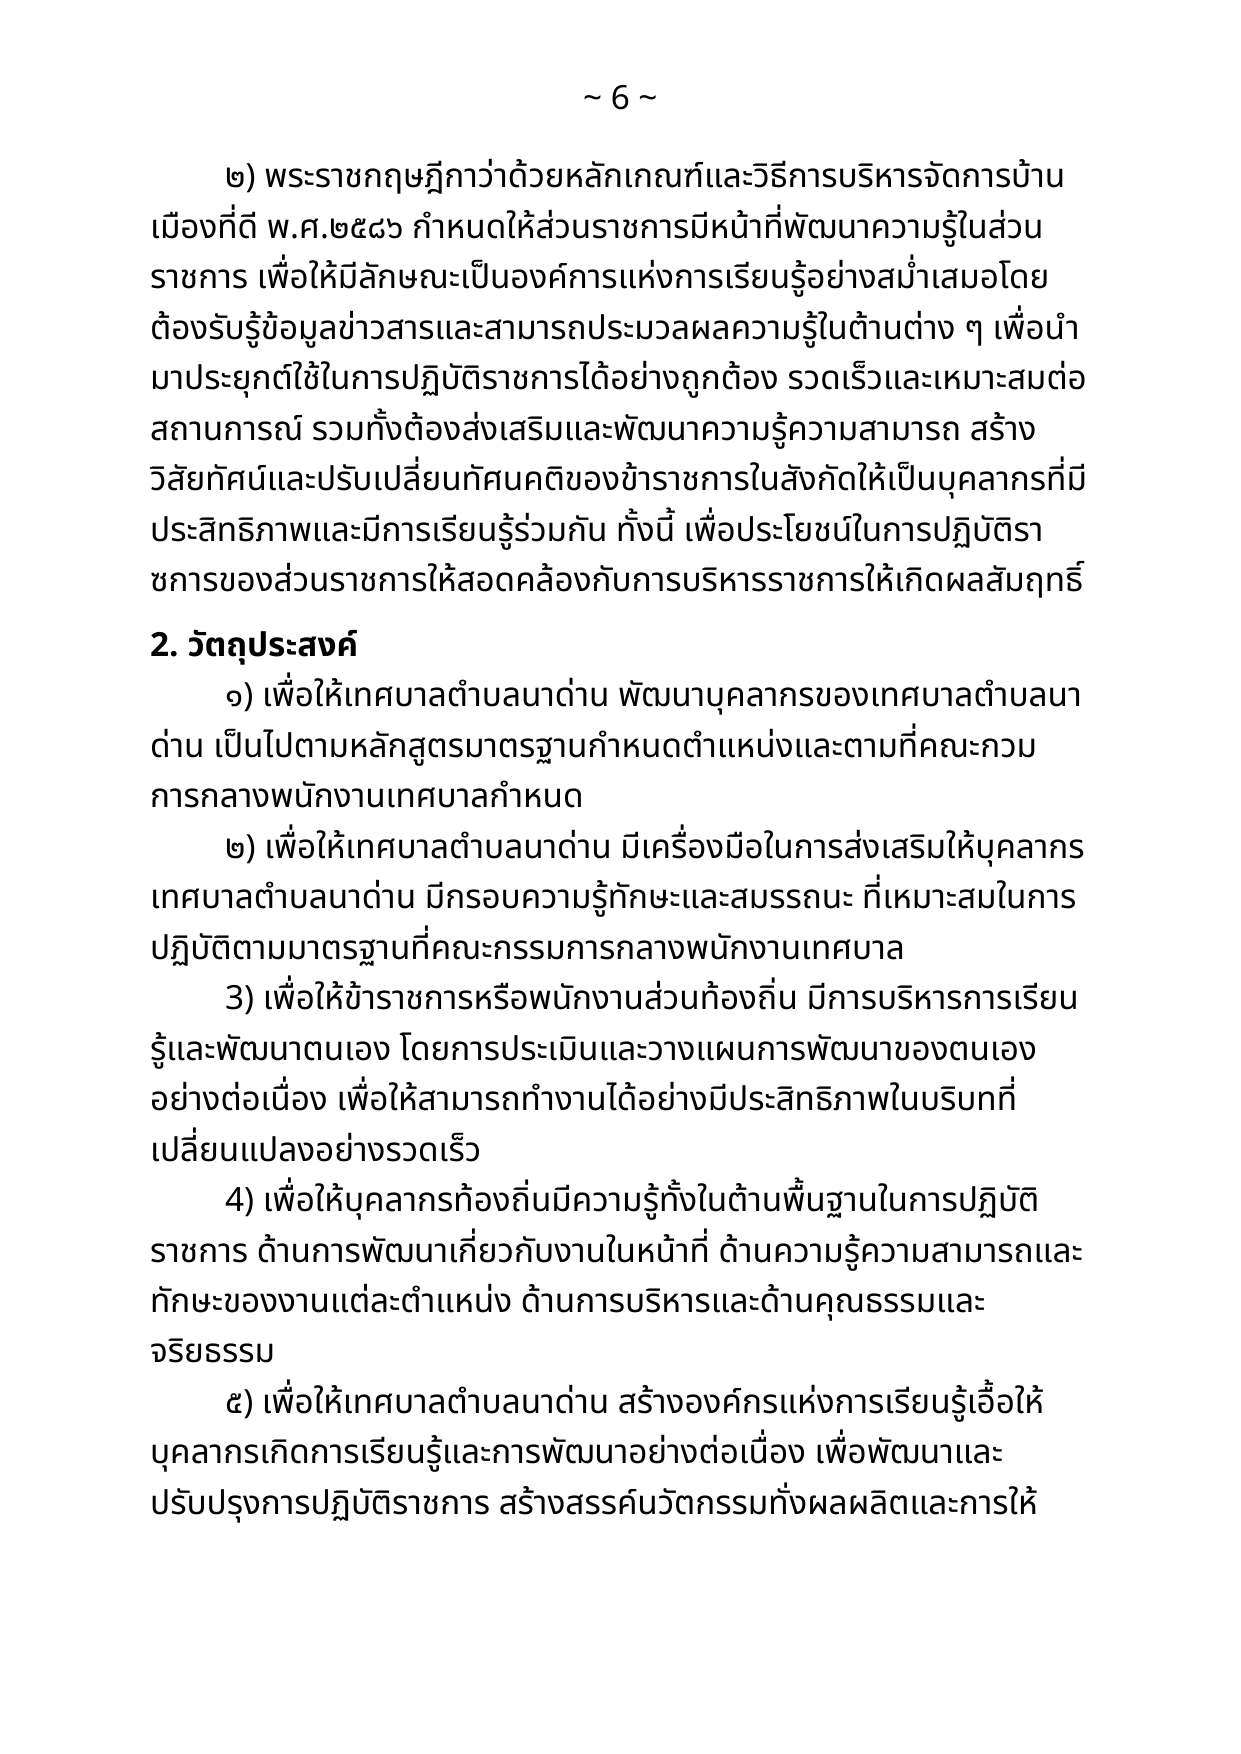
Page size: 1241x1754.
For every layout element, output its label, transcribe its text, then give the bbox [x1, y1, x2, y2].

text ๑) เพื่อให้เทศบาลตำบลนาด่าน พัฒนาบุคลากรของเทศบาลตำบลนาด่าน เป็นไปตามหลักสูตรมาตรฐานกำหนดตำแหน่งและตามที่คณะกวมการกลางพนักงานเทศบาลกำหนด [150, 671, 1090, 823]
text 4) เพื่อให้บุคลากรท้องถิ่นมีความรู้ทั้งในต้านพื้นฐานในการปฏิบัติราชการ ด้านการพัฒนาเกี่ยวกับงานในหน้าที่ ด้านความรู้ความสามารถและทักษะของงานแต่ละตำแหน่ง ด้านการบริหารและด้านคุณธรรมและจริยธรรม [150, 1176, 1090, 1378]
text 3) เพื่อให้ข้าราชการหรือพนักงานส่วนท้องถิ่น มีการบริหารการเรียนรู้และพัฒนาตนเอง โดยการประเมินและวางแผนการพัฒนาของตนเองอย่างต่อเนื่อง เพื่อให้สามารถทำงานได้อย่างมีประสิทธิภาพในบริบทที่เปลี่ยนแปลงอย่างรวดเร็ว [150, 974, 1090, 1176]
text ๒) เพื่อให้เทศบาลตำบลนาด่าน มีเครื่องมือในการส่งเสริมให้บุคลากร เทศบาลตำบลนาด่าน มีกรอบความรู้ทักษะและสมรรถนะ ที่เหมาะสมในการปฏิบัติตามมาตรฐานที่คณะกรรมการกลางพนักงานเทศบาล [150, 823, 1090, 974]
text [150, 1378, 1090, 1529]
text ๒) พระราชกฤษฎีกาว่าด้วยหลักเกณฑ์และวิธีการบริหารจัดการบ้านเมืองที่ดี พ.ศ.๒๕๘๖ กำหนดให้ส่วนราชการมีหน้าที่พัฒนาความรู้ในส่วนราชการ เพื่อให้มีลักษณะเป็นองค์การแห่งการเรียนรู้อย่างสม่ำเสมอโดยต้องรับรู้ข้อมูลข่าวสารและสามารถประมวลผลความรู้ในต้านต่าง ๆ เพื่อนำมาประยุกต์ใช้ในการปฏิบัติราชการได้อย่างถูกต้อง รวดเร็วและเหมาะสมต่อสถานการณ์ รวมทั้งต้องส่งเสริมและพัฒนาความรู้ความสามารถ สร้างวิสัยทัศน์และปรับเปลี่ยนทัศนคติของข้าราชการในสังกัดให้เป็นบุคลากรที่มีประสิทธิภาพและมีการเรียนรู้ร่วมกัน ทั้งนี้ เพื่อประโยชน์ในการปฏิบัติราซการของส่วนราชการให้สอดคล้องกับการบริหารราชการให้เกิดผลสัมฤทธิ์ [150, 152, 1090, 606]
text 2. วัตถุประสงค์ [150, 621, 1090, 671]
